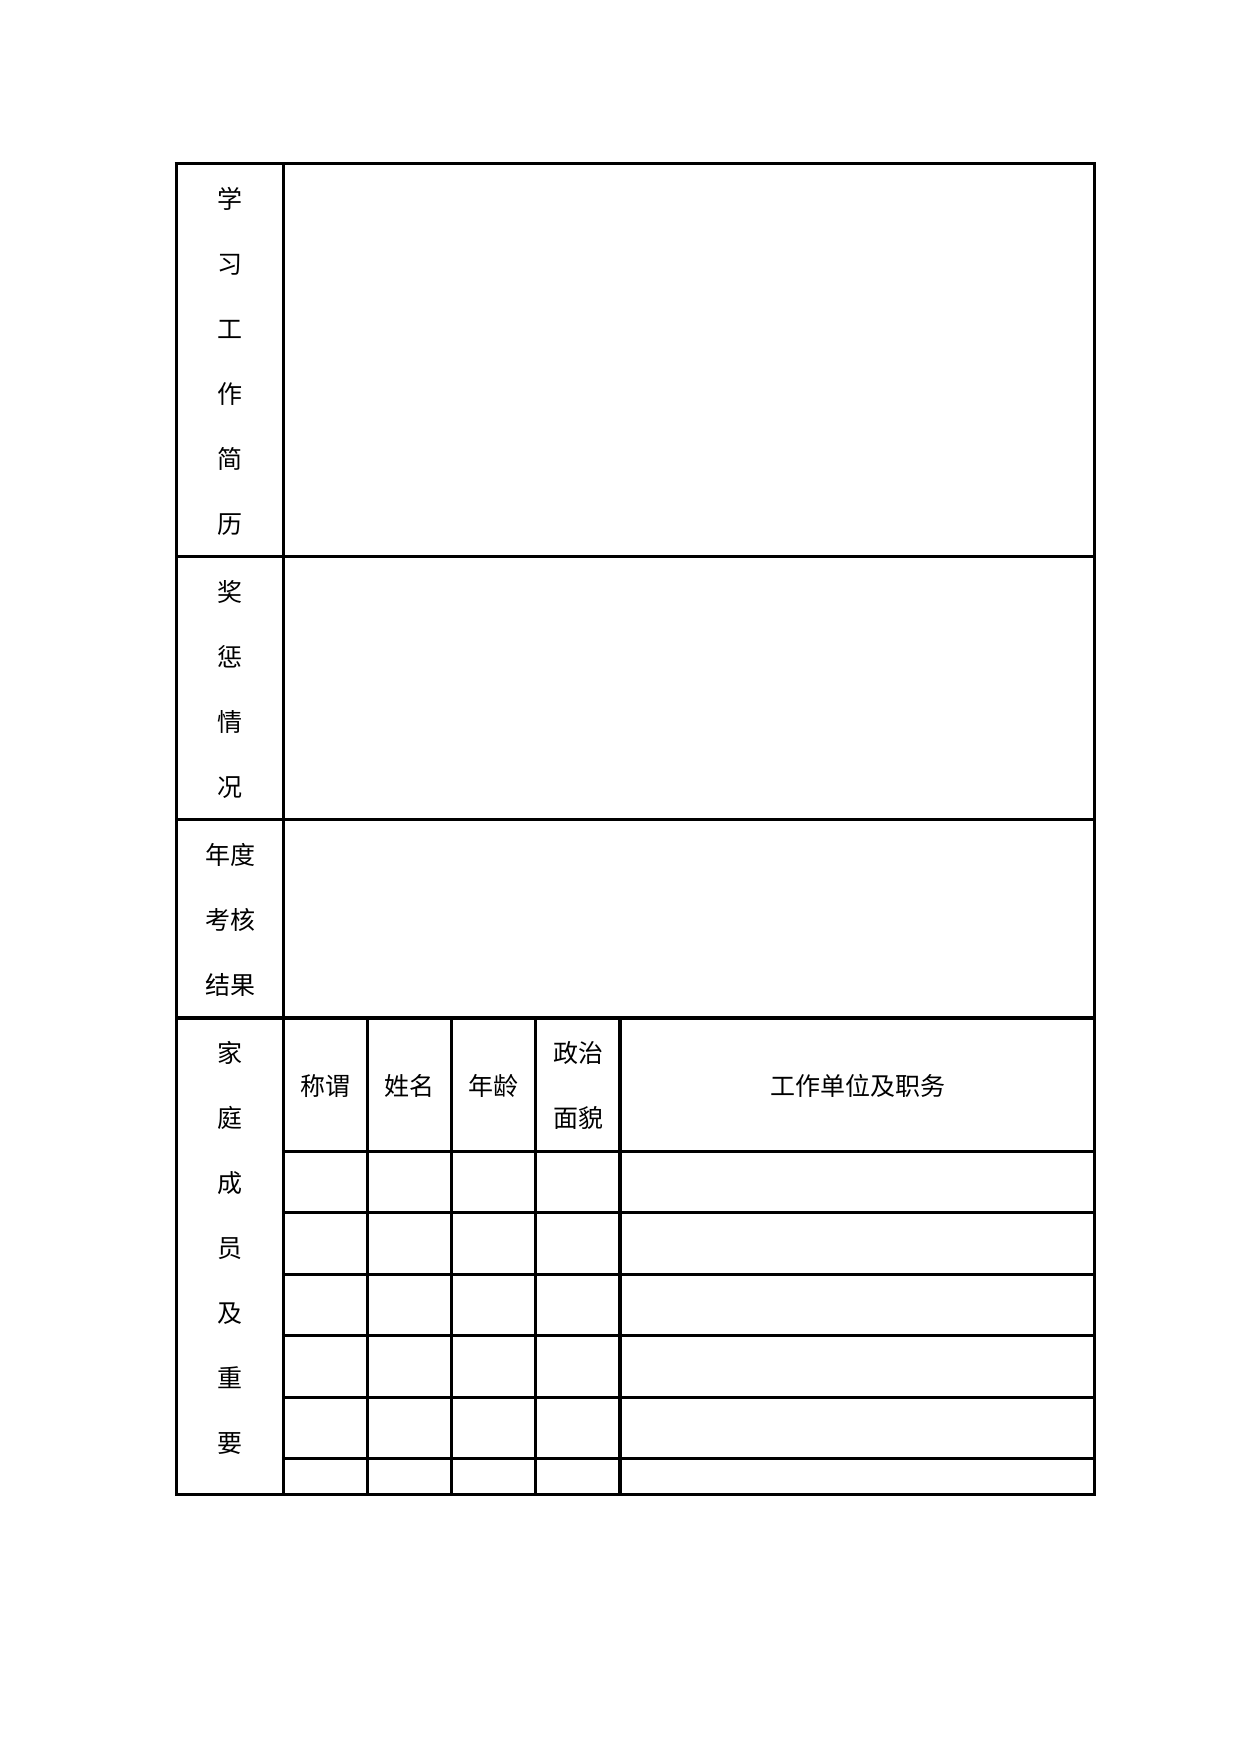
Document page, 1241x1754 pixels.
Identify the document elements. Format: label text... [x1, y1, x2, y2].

table_cell [285, 1214, 366, 1273]
table_cell [537, 1214, 618, 1273]
table_cell [537, 1276, 618, 1334]
table_cell [285, 1153, 366, 1211]
table_cell [285, 1460, 366, 1493]
table_cell [622, 1460, 1093, 1493]
table_cell 年度 考核 结果 [178, 821, 282, 1016]
table_cell [369, 1153, 450, 1211]
table_cell [453, 1214, 534, 1273]
table_cell 姓名 [369, 1020, 450, 1149]
table_cell [369, 1460, 450, 1493]
table_cell 政治 面貌 [537, 1020, 618, 1149]
table_cell [622, 1337, 1093, 1396]
table_cell 家 庭 成 员 及 重 要 社 会 关 系 [178, 1020, 282, 1493]
table_cell [369, 1399, 450, 1457]
table_cell [285, 1399, 366, 1457]
table_cell 奖 惩 情 况 [178, 558, 282, 818]
table_cell [537, 1337, 618, 1396]
table_cell 学 习 工 作 简 历 [178, 165, 282, 555]
table_cell 年龄 [453, 1020, 534, 1149]
table_cell [453, 1460, 534, 1493]
table_cell [537, 1153, 618, 1211]
table_cell [369, 1276, 450, 1334]
table_cell [622, 1399, 1093, 1457]
table_cell [453, 1276, 534, 1334]
table_cell [453, 1153, 534, 1211]
table_cell [369, 1214, 450, 1273]
table_cell [285, 1337, 366, 1396]
table_cell [453, 1399, 534, 1457]
table_cell [369, 1337, 450, 1396]
table_cell [537, 1399, 618, 1457]
table_cell [622, 1153, 1093, 1211]
table_cell [285, 821, 1093, 1016]
table_cell [537, 1460, 618, 1493]
table_cell [285, 558, 1093, 818]
table_cell [453, 1337, 534, 1396]
table_cell [285, 1276, 366, 1334]
table_cell [622, 1214, 1093, 1273]
table_cell [285, 165, 1093, 555]
table_cell 工作单位及职务 [622, 1020, 1093, 1149]
table_cell [622, 1276, 1093, 1334]
table_cell 称谓 [285, 1020, 366, 1149]
